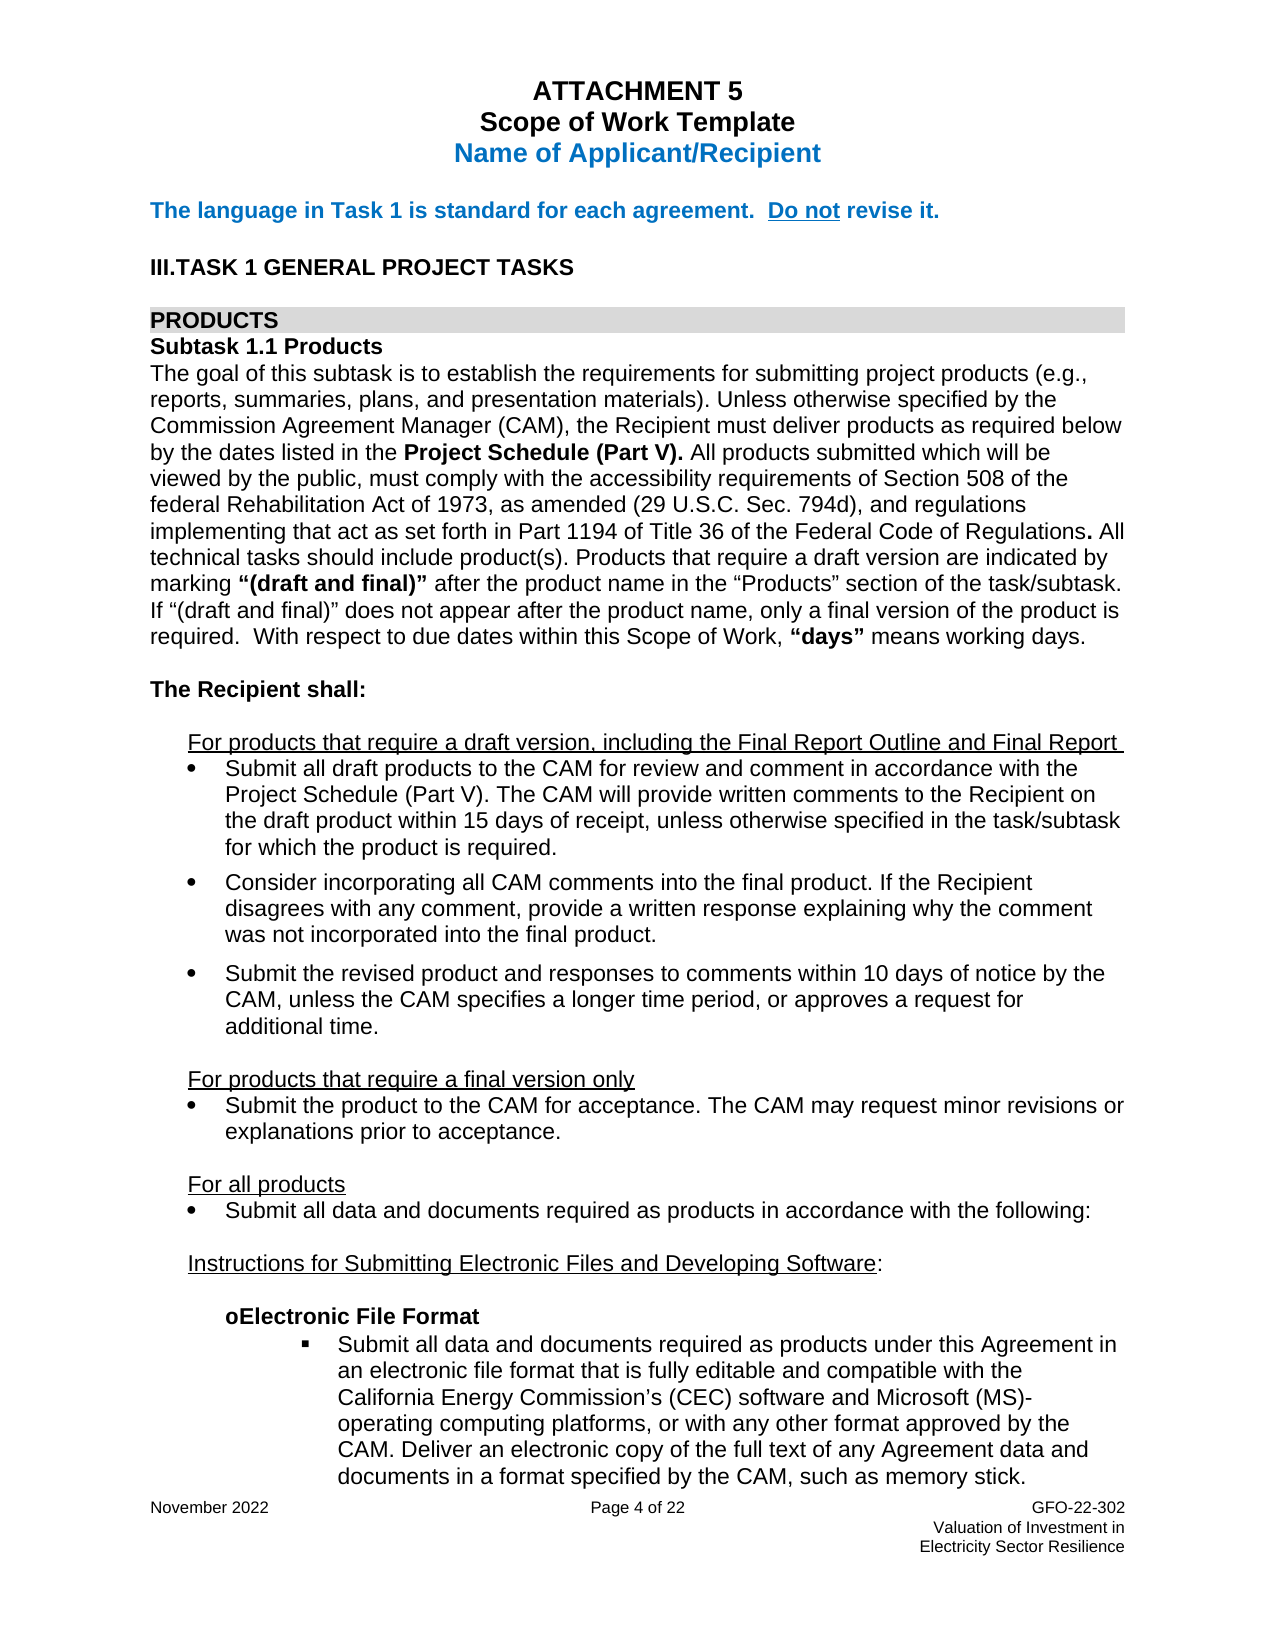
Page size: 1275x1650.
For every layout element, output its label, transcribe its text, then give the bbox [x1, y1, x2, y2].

list Submit all data and documents required as products under this Agreement in an electronic file format that is fully editable and compatible with the California Energy Commission’s (CEC) software and Microsoft (MS)-operating computing platforms, or with any other format approved by the CAM. Deliver an electronic copy of the full text of any Agreement data and documents in a format specified by the CAM, such as memory stick. [300, 1331, 1125, 1489]
list Submit all data and documents required as products in accordance with the following: [187, 1197, 1125, 1224]
text The language in Task 1 is standard for each agreement. Do not revise it. [150, 197, 1125, 224]
text PRODUCTS [150, 307, 1125, 333]
text Instructions for Submitting Electronic Files and Developing Software: [187, 1250, 1125, 1276]
list Electronic File Format [225, 1303, 1125, 1331]
list TASK 1 GENERAL PROJECT TASKS [150, 254, 1125, 280]
list Submit the product to the CAM for acceptance. The CAM may request minor revisions or explanations prior to acceptance. [187, 1092, 1125, 1144]
text For products that require a draft version, including the Final Report Outline and Final Report [187, 728, 1125, 755]
text For all products [187, 1171, 1125, 1197]
text Subtask 1.1 Products [150, 333, 1125, 359]
text The Recipient shall: [150, 676, 1125, 702]
text The goal of this subtask is to establish the requirements for submitting project products (e.g., reports, summaries, plans, and presentation materials). Unless otherwise specified by the Commission Agreement Manager (CAM), the Recipient must deliver products as required below by the dates listed in the Project Schedule (Part V). All products submitted which will be viewed by the public, must comply with the accessibility requirements of Section 508 of the federal Rehabilitation Act of 1973, as amended (29 U.S.C. Sec. 794d), and regulations implementing that act as set forth in Part 1194 of Title 36 of the Federal Code of Regulations. All technical tasks should include product(s). Products that require a draft version are indicated by marking “(draft and final)” after the product name in the “Products” section of the task/subtask. If “(draft and final)” does not appear after the product name, only a final version of the product is required. With respect to due dates within this Scope of Work, “days” means working days. [150, 359, 1125, 649]
list Consider incorporating all CAM comments into the final product. If the Recipient disagrees with any comment, provide a written response explaining why the comment was not incorporated into the final product. [187, 868, 1125, 948]
list Submit all draft products to the CAM for review and comment in accordance with the Project Schedule (Part V). The CAM will provide written comments to the Recipient on the draft product within 15 days of receipt, unless otherwise specified in the task/subtask for which the product is required. [187, 755, 1125, 860]
list Submit the revised product and responses to comments within 10 days of notice by the CAM, unless the CAM specifies a longer time period, or approves a request for additional time. [187, 960, 1125, 1039]
text For products that require a final version only [187, 1066, 1125, 1092]
